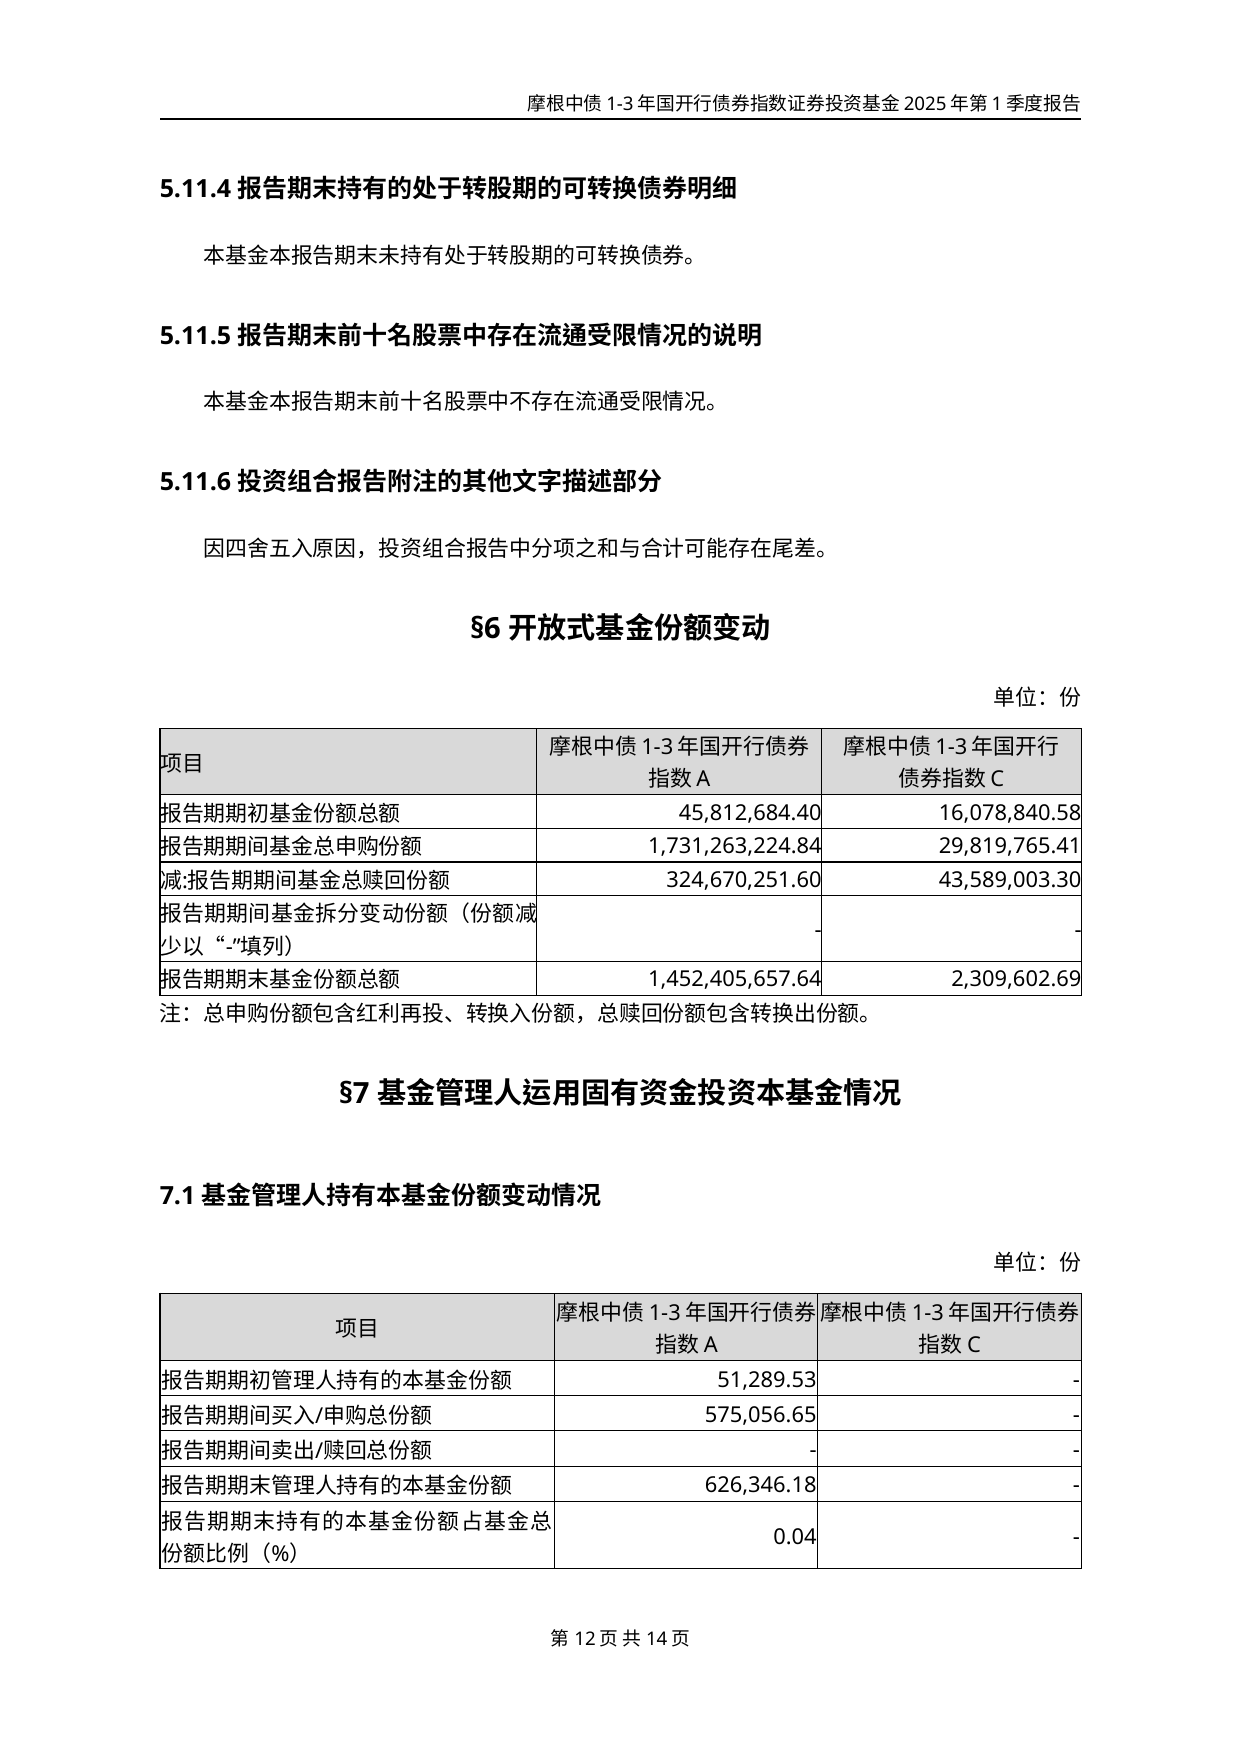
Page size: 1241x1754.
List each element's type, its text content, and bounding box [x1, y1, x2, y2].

table_cell 575,056.65 [555, 1396, 817, 1430]
table_header 摩根中债1-3年国开行债券指数A [537, 729, 821, 794]
table_cell 报告期期末持有的本基金份额占基金总份额比例（%） [161, 1502, 554, 1568]
table_cell 45,812,684.40 [537, 795, 821, 828]
table_cell 报告期期初管理人持有的本基金份额 [161, 1361, 554, 1395]
table_cell 报告期期末管理人持有的本基金份额 [161, 1467, 554, 1501]
table_cell 报告期期初基金份额总额 [161, 795, 536, 828]
title 报告期末前十名股票中存在流通受限情况的说明 [159, 302, 1081, 367]
table_cell - [822, 896, 1081, 961]
table_cell - [818, 1467, 1081, 1501]
table_header 项目 [161, 1294, 554, 1360]
table_cell 51,289.53 [555, 1361, 817, 1395]
text 本基金本报告期末未持有处于转股期的可转换债券。 [159, 237, 1081, 270]
table_cell 减:报告期期间基金总赎回份额 [161, 863, 536, 895]
title 开放式基金份额变动 [159, 595, 1081, 660]
table_cell 报告期期间卖出/赎回总份额 [161, 1431, 554, 1466]
title 基金管理人运用固有资金投资本基金情况 [159, 1060, 1081, 1125]
table_cell 1,731,263,224.84 [537, 829, 821, 861]
table_cell - [818, 1396, 1081, 1430]
table_cell 报告期期末基金份额总额 [161, 962, 536, 994]
table_cell 43,589,003.30 [822, 863, 1081, 895]
table_cell 报告期期间基金总申购份额 [161, 829, 536, 861]
table_cell 16,078,840.58 [822, 795, 1081, 828]
text 单位：份 [159, 680, 1081, 712]
table_cell 0.04 [555, 1502, 817, 1568]
table_cell - [818, 1431, 1081, 1466]
table_header 摩根中债1-3年国开行债券指数C [822, 729, 1081, 794]
table_header 摩根中债1-3年国开行债券指数C [818, 1294, 1081, 1360]
table_cell - [537, 896, 821, 961]
table_header 摩根中债1-3年国开行债券指数A [555, 1294, 817, 1360]
title 投资组合报告附注的其他文字描述部分 [159, 448, 1081, 513]
title 基金管理人持有本基金份额变动情况 [159, 1161, 1081, 1226]
table_cell 报告期期间基金拆分变动份额（份额减少以“-”填列） [161, 896, 536, 961]
text 本基金本报告期末前十名股票中不存在流通受限情况。 [159, 384, 1081, 416]
text 单位：份 [159, 1244, 1081, 1277]
table_cell 626,346.18 [555, 1467, 817, 1501]
table_cell 报告期期间买入/申购总份额 [161, 1396, 554, 1430]
table_cell - [818, 1361, 1081, 1395]
text 因四舍五入原因，投资组合报告中分项之和与合计可能存在尾差。 [159, 531, 1081, 563]
table_cell - [818, 1502, 1081, 1568]
table_cell 2,309,602.69 [822, 962, 1081, 994]
table_cell 29,819,765.41 [822, 829, 1081, 861]
table_cell 1,452,405,657.64 [537, 962, 821, 994]
table_cell - [555, 1431, 817, 1466]
table_header 项目 [161, 729, 536, 794]
text 注：总申购份额包含红利再投、转换入份额，总赎回份额包含转换出份额。 [159, 996, 1081, 1028]
title 报告期末持有的处于转股期的可转换债券明细 [159, 155, 1081, 220]
table_cell 324,670,251.60 [537, 863, 821, 895]
